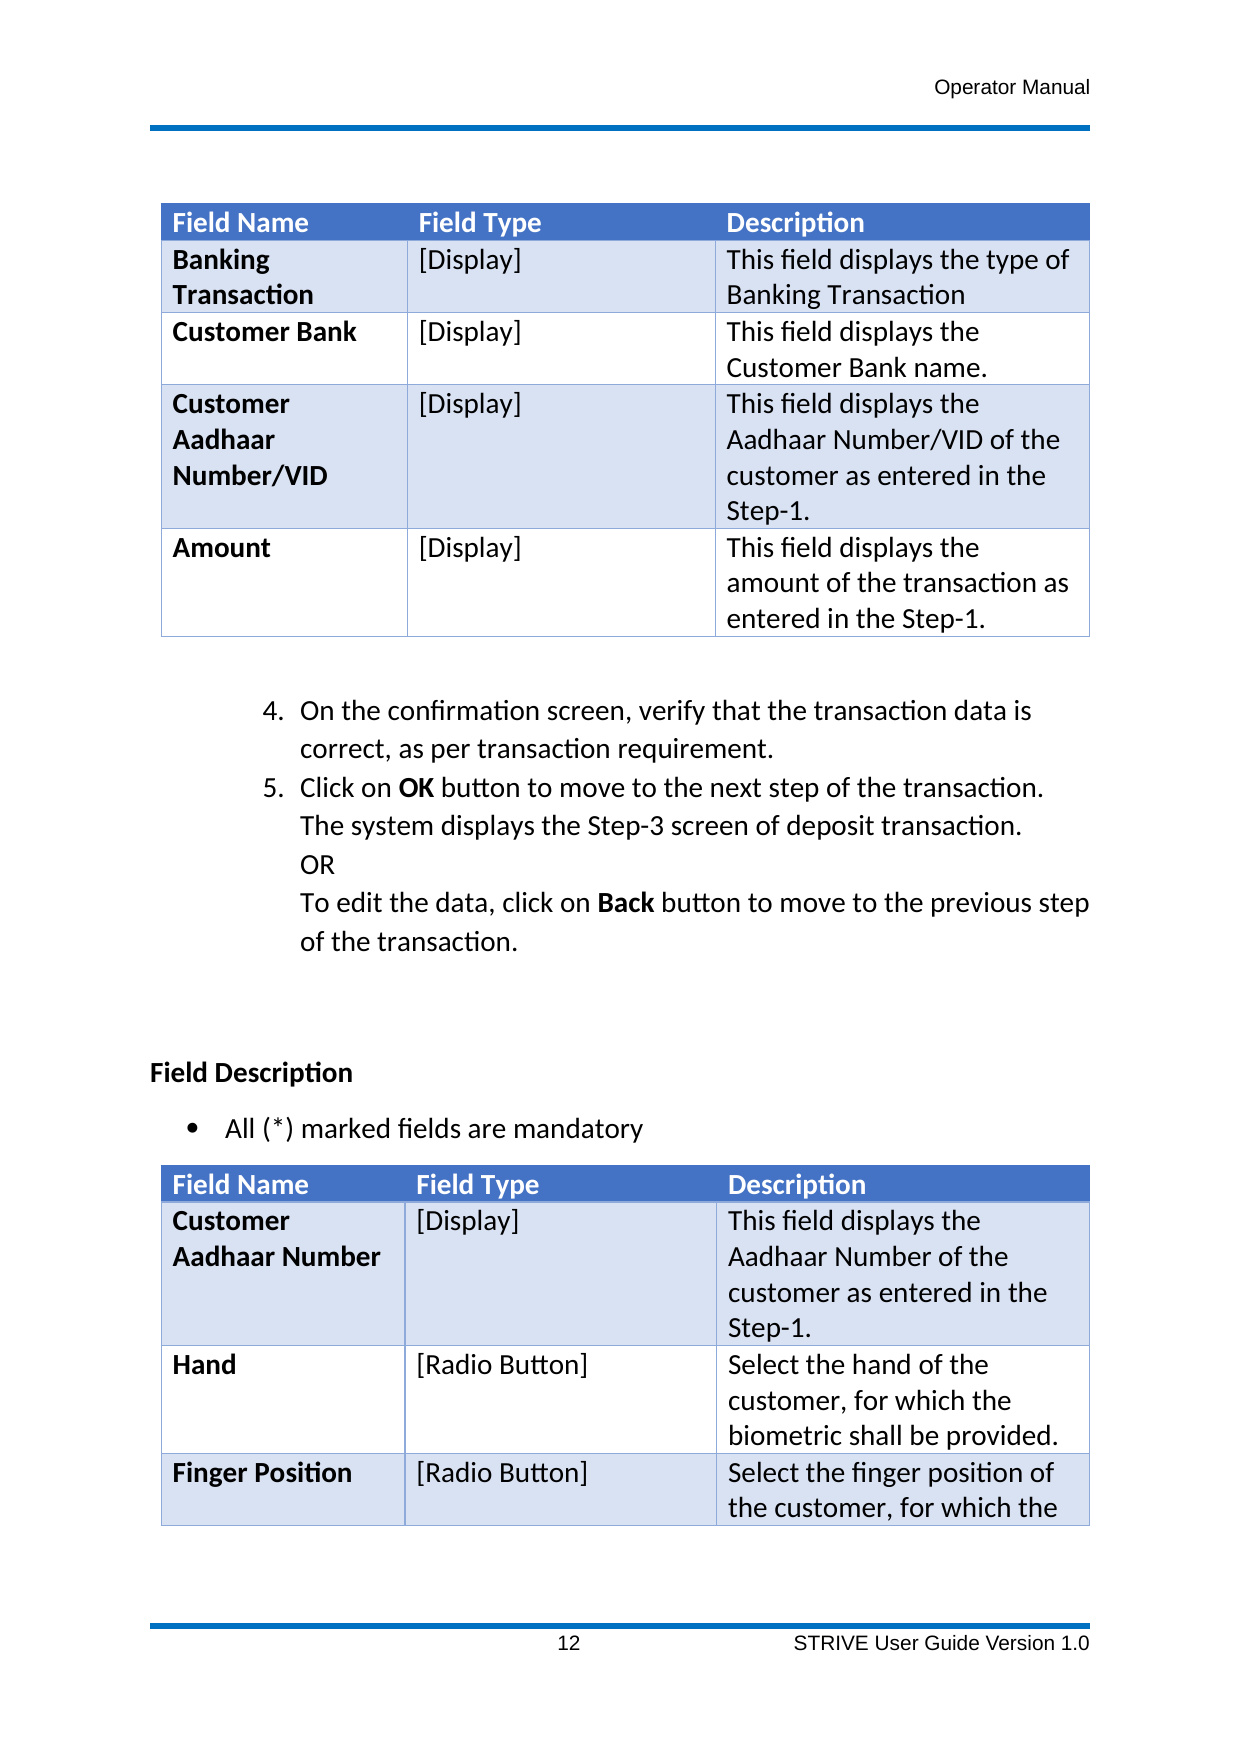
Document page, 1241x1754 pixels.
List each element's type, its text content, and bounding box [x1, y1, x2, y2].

table_cell This field displays the Customer Bank name. [716, 313, 1089, 384]
table_cell This field displays the Aadhaar Number/VID of the customer as entered in the Step-1. [716, 385, 1089, 528]
table_header Field Type [406, 1166, 716, 1201]
table_cell [Display] [408, 313, 715, 384]
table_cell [717, 1454, 1089, 1525]
list All (*) marked fields are mandatory [187, 1110, 1090, 1145]
table_header Description [716, 204, 1089, 240]
table_cell This field displays the Aadhaar Number of the customer as entered in the Step-1. [717, 1203, 1089, 1345]
text On the confirmation screen, verify that the transaction data is correct, as per transaction requirement. [262, 692, 1090, 766]
table_cell Customer Aadhaar Number/VID [162, 385, 407, 528]
table_cell Banking Transaction [162, 241, 407, 312]
table_cell Amount [162, 529, 407, 636]
table_cell This field displays the amount of the transaction as entered in the Step-1. [716, 529, 1089, 636]
table_cell This field displays the type of Banking Transaction [716, 241, 1089, 312]
table_cell [Display] [406, 1203, 716, 1345]
table_cell [Radio Button] [406, 1454, 716, 1525]
text Click on OK button to move to the next step of the transaction. The system displays the Step-3 screen of deposit transaction. [262, 769, 1090, 843]
table_cell Customer Aadhaar Number [162, 1203, 404, 1345]
table_header Field Name [162, 204, 407, 240]
table_cell Select the hand of the customer, for which the biometric shall be provided. [717, 1346, 1089, 1453]
table_cell Hand [162, 1346, 404, 1453]
list OR [300, 846, 1090, 881]
table_cell [Display] [408, 385, 715, 528]
table_cell [Radio Button] [406, 1346, 716, 1453]
table_header Field Type [408, 204, 715, 240]
table_header Field Name [162, 1166, 404, 1201]
text Field Description [150, 1054, 1090, 1090]
table_cell [Display] [408, 241, 715, 312]
table_cell Finger Position [162, 1454, 404, 1525]
table_cell [Display] [408, 529, 715, 636]
table_header Description [717, 1166, 1089, 1201]
table_cell Customer Bank [162, 313, 407, 384]
list To edit the data, click on Back button to move to the previous step of the transaction. [300, 884, 1090, 958]
